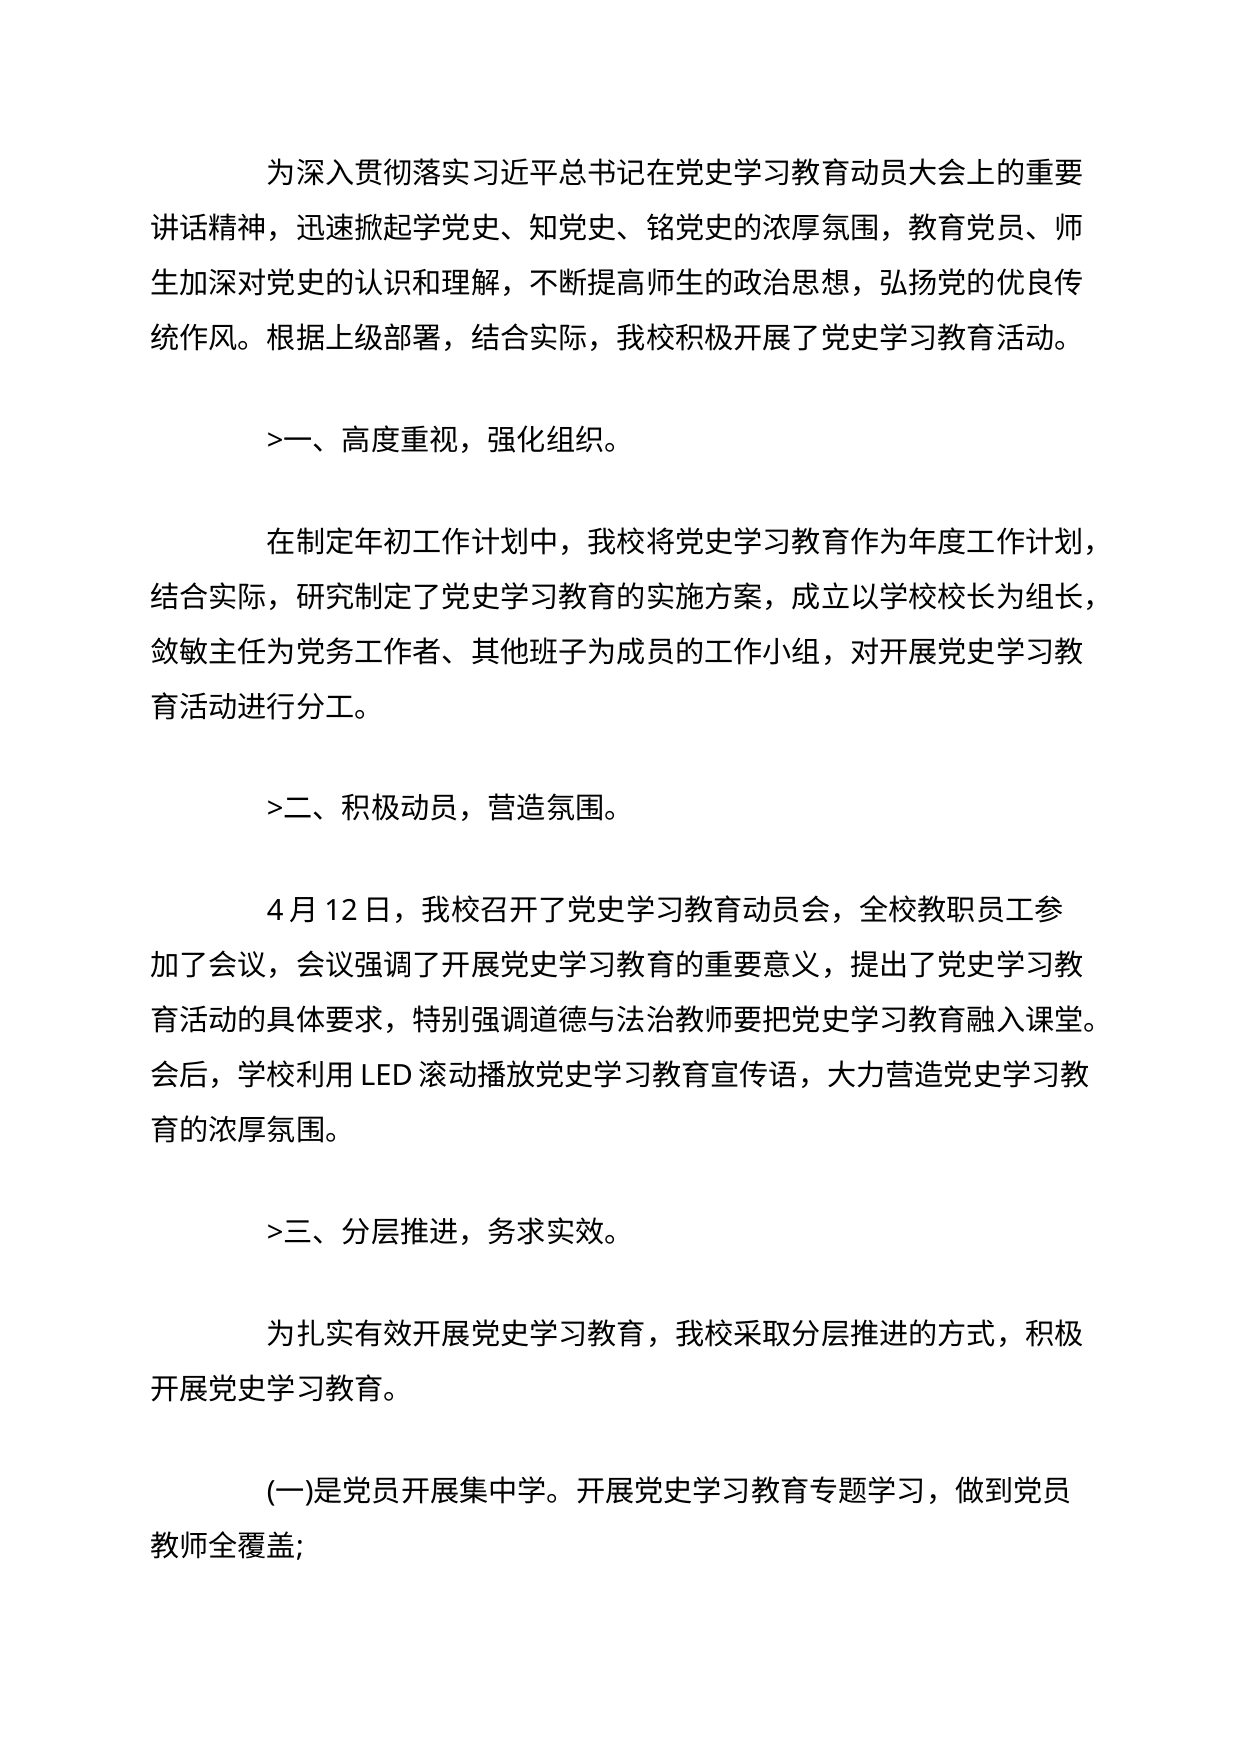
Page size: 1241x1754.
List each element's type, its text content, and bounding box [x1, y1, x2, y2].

text (一)是党员开展集中学。开展党史学习教育专题学习，做到党员教师全覆盖; [150, 1467, 1090, 1564]
text >三、分层推进，务求实效。 [150, 1208, 1090, 1251]
text 4月12日，我校召开了党史学习教育动员会，全校教职员工参加了会议，会议强调了开展党史学习教育的重要意义，提出了党史学习教育活动的具体要求，特别强调道德与法治教师要把党史学习教育融入课堂。会后，学校利用LED滚动播放党史学习教育宣传语，大力营造党史学习教育的浓厚氛围。 [150, 887, 1090, 1149]
text >二、积极动员，营造氛围。 [150, 785, 1090, 827]
text 为扎实有效开展党史学习教育，我校采取分层推进的方式，积极开展党史学习教育。 [150, 1310, 1090, 1408]
text >一、高度重视，强化组织。 [150, 416, 1090, 459]
text 为深入贯彻落实习近平总书记在党史学习教育动员大会上的重要讲话精神，迅速掀起学党史、知党史、铭党史的浓厚氛围，教育党员、师生加深对党史的认识和理解，不断提高师生的政治思想，弘扬党的优良传统作风。根据上级部署，结合实际，我校积极开展了党史学习教育活动。 [150, 150, 1090, 357]
text 在制定年初工作计划中，我校将党史学习教育作为年度工作计划，结合实际，研究制定了党史学习教育的实施方案，成立以学校校长为组长，敛敏主任为党务工作者、其他班子为成员的工作小组，对开展党史学习教育活动进行分工。 [150, 518, 1090, 725]
